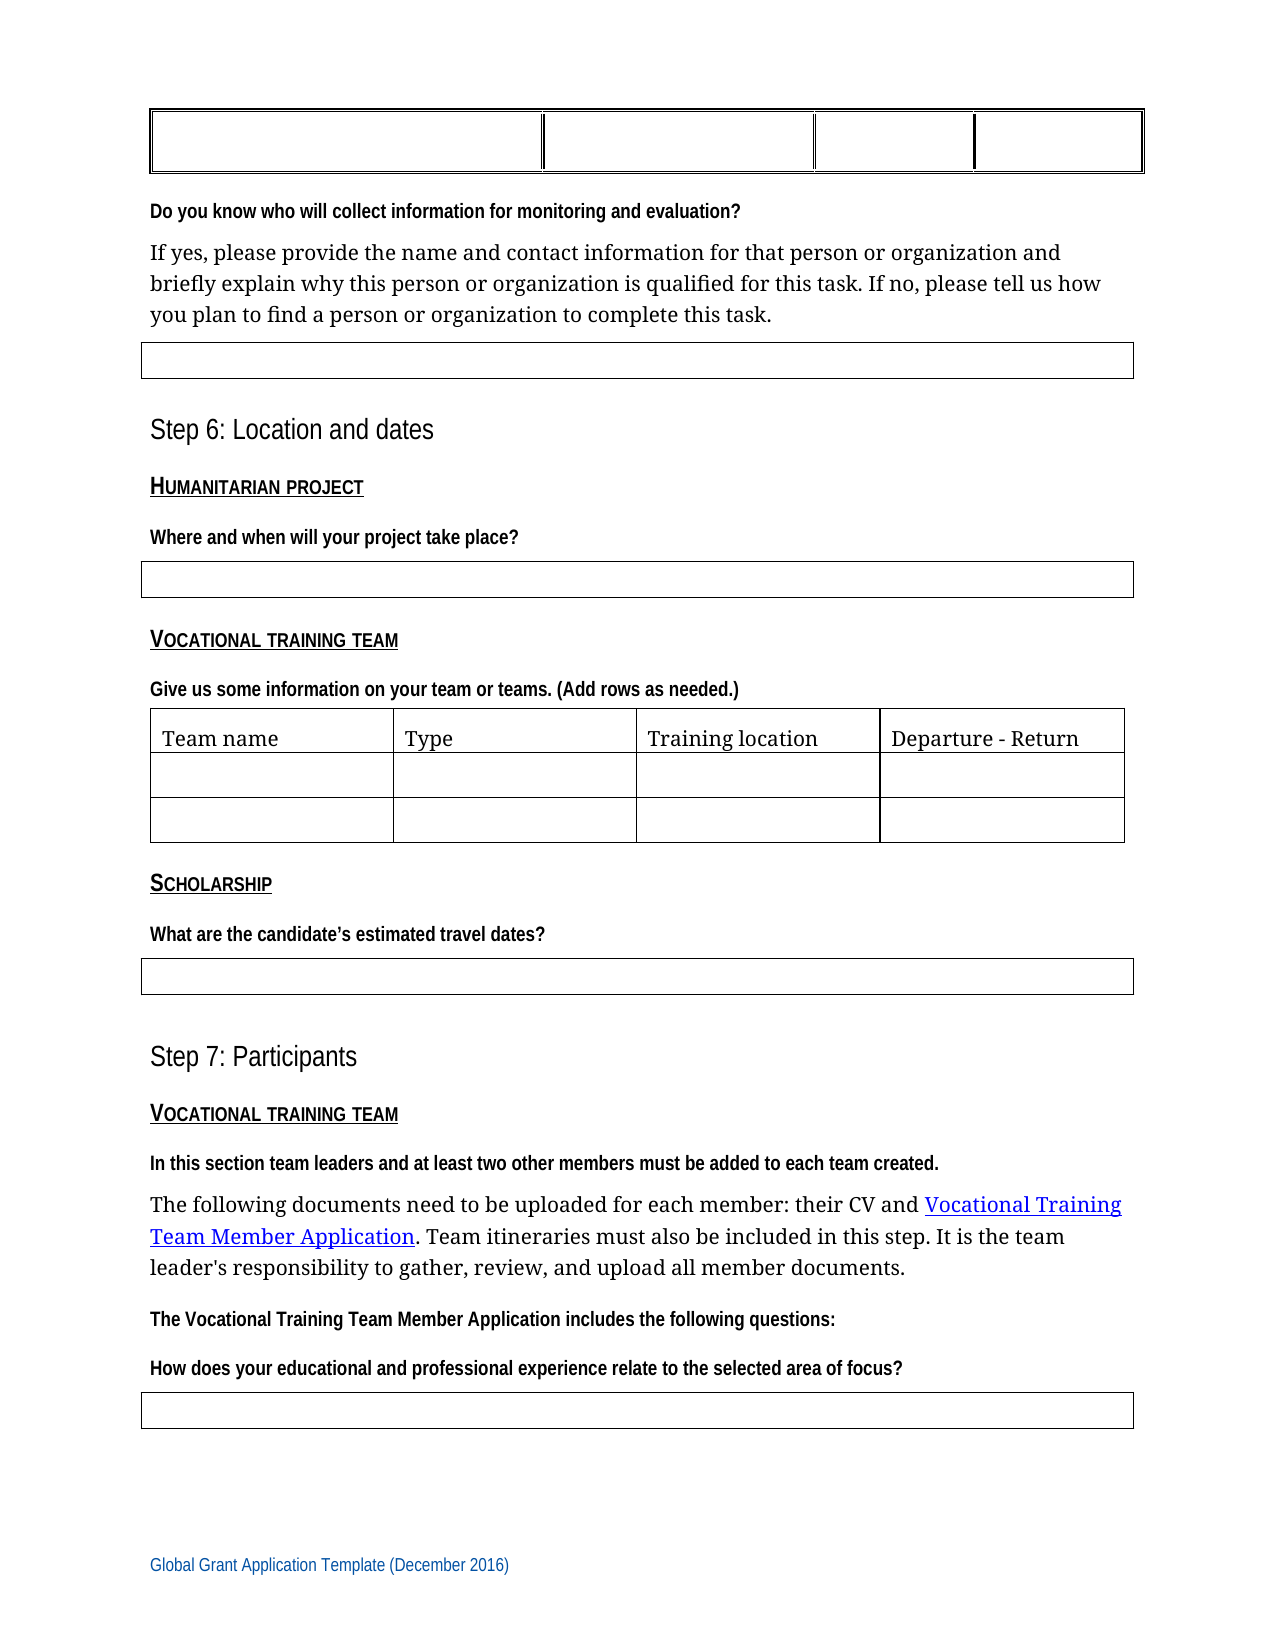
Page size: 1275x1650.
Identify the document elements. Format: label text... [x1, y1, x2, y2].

subtitle Humanitarian project [150, 471, 1125, 499]
table_cell [394, 798, 636, 842]
table_cell [151, 753, 393, 797]
table_cell [881, 798, 1124, 842]
table_cell [394, 753, 636, 797]
text If yes, please provide the name and contact information for that person or organization and briefly explain why this person or organization is qualified for this task. If no, please tell us how you plan to find a person or organization to complete this task. [150, 235, 1125, 329]
table_cell [153, 110, 543, 171]
table_cell [151, 798, 393, 842]
table_cell [881, 753, 1124, 797]
subtitle Give us some information on your team or teams. (Add rows as needed.) [150, 677, 1125, 701]
subtitle The Vocational Training Team Member Application includes the following questions: [150, 1306, 1125, 1330]
table_cell [815, 110, 974, 171]
table_header Team name [151, 709, 393, 752]
subtitle Step 7: Participants [150, 1039, 1125, 1073]
table_cell [543, 112, 815, 171]
subtitle In this section team leaders and at least two other members must be added to each team created. [150, 1151, 1125, 1175]
subtitle How does your educational and professional experience relate to the selected area of focus? [150, 1355, 1125, 1379]
subtitle Where and when will your project take place? [150, 524, 1125, 548]
table_cell [974, 112, 1141, 171]
table_header Training location [637, 709, 879, 752]
subtitle Vocational training team [150, 623, 1125, 652]
table_header Type [394, 709, 636, 752]
subtitle Step 6: Location and dates [150, 412, 1125, 446]
text The following documents need to be uploaded for each member: their CV and Vocational Training Team Member Application. Team itineraries must also be included in this step. It is the team leader's responsibility to gather, review, and upload all member documents. [150, 1188, 1125, 1281]
table_header Departure - Return [881, 709, 1124, 752]
table_cell [637, 753, 879, 797]
subtitle Do you know who will collect information for monitoring and evaluation? [150, 199, 1125, 223]
table_cell [637, 798, 879, 842]
subtitle Vocational training team [150, 1098, 1125, 1126]
subtitle Scholarship [150, 868, 1125, 896]
subtitle What are the candidate’s estimated travel dates? [150, 921, 1125, 945]
